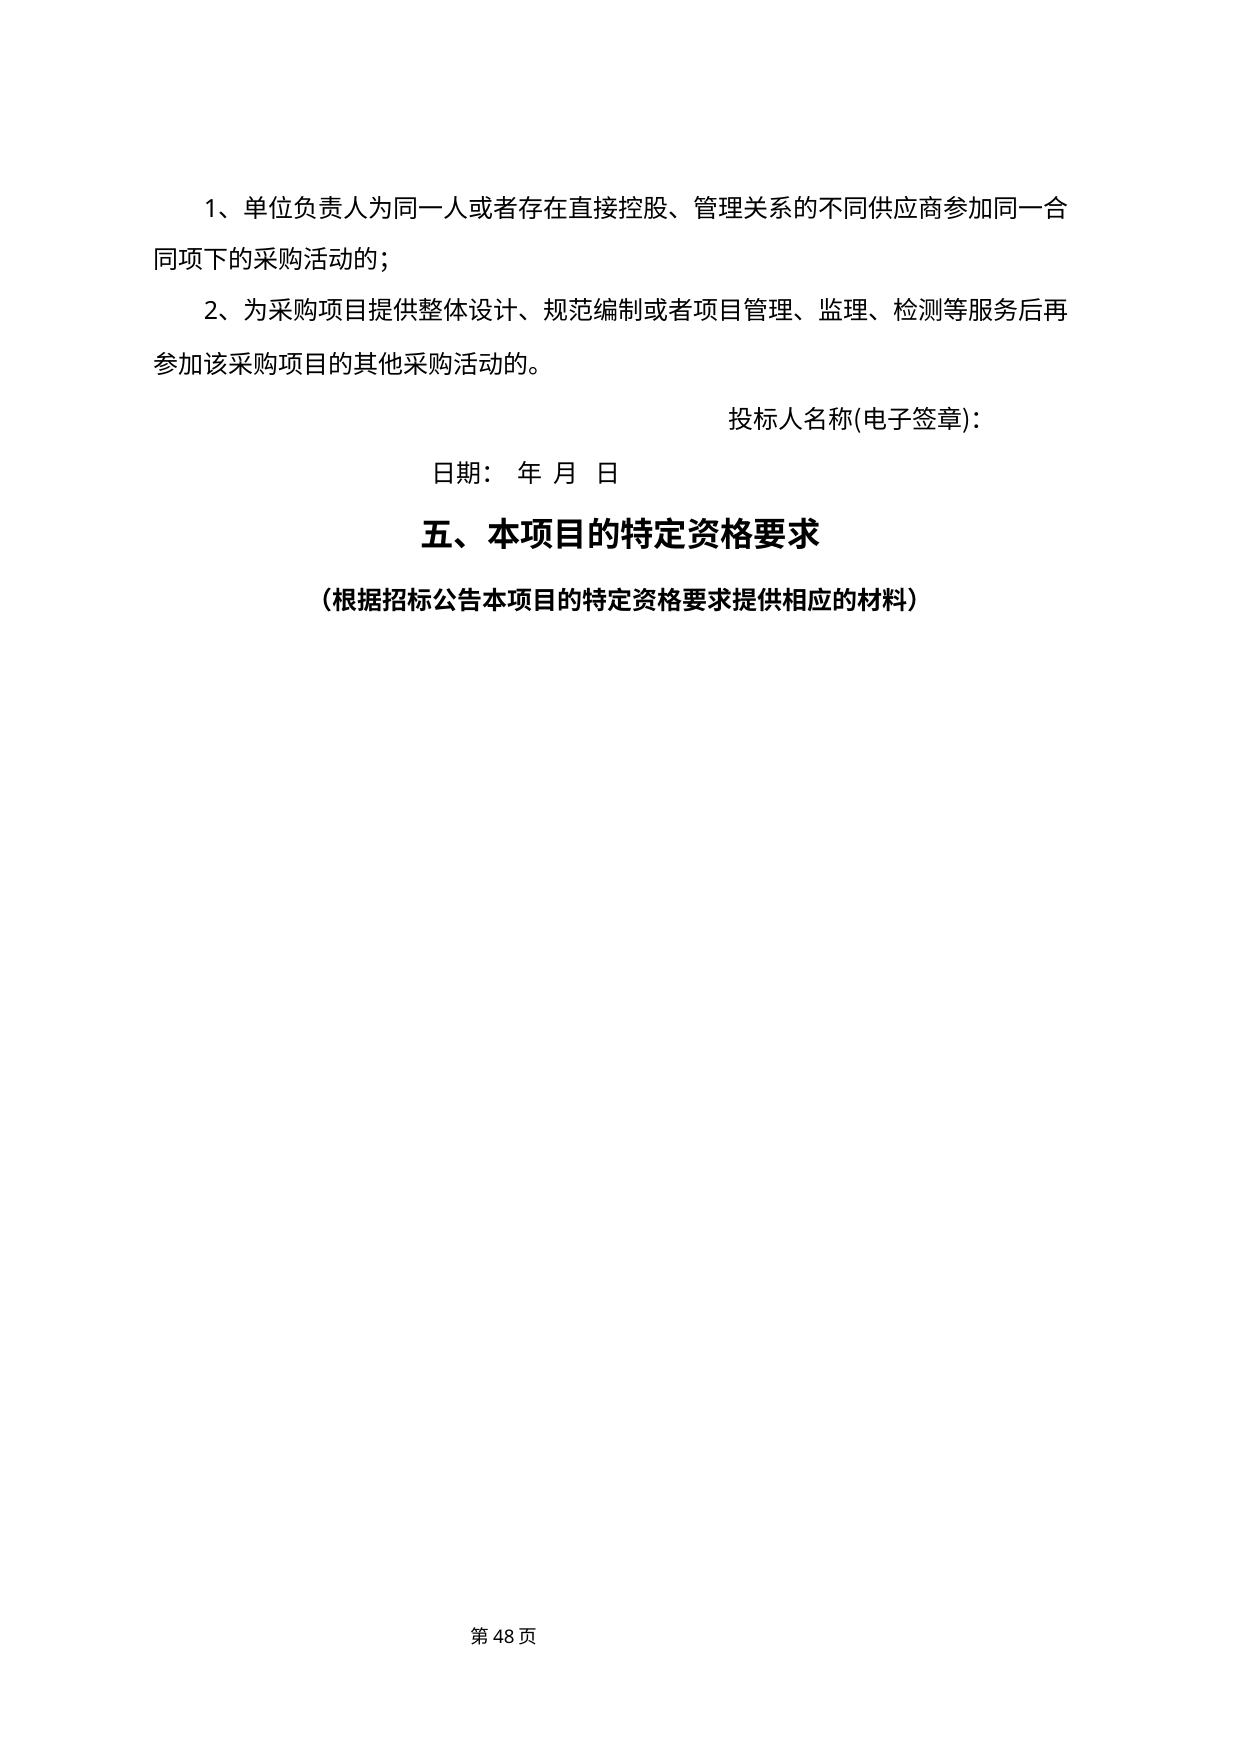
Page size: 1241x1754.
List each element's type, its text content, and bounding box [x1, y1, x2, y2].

text 1、单位负责人为同一人或者存在直接控股、管理关系的不同供应商参加同一合同项下的采购活动的； [153, 189, 1087, 276]
text （根据招标公告本项目的特定资格要求提供相应的材料） [153, 580, 1087, 616]
text 2、为采购项目提供整体设计、规范编制或者项目管理、监理、检测等服务后再参加该采购项目的其他采购活动的。 [153, 290, 1087, 381]
text 投标人名称(电子签章)： [153, 399, 1087, 435]
text 五、本项目的特定资格要求 [153, 508, 1087, 556]
text 日期： 年 月 日 [153, 453, 1087, 490]
